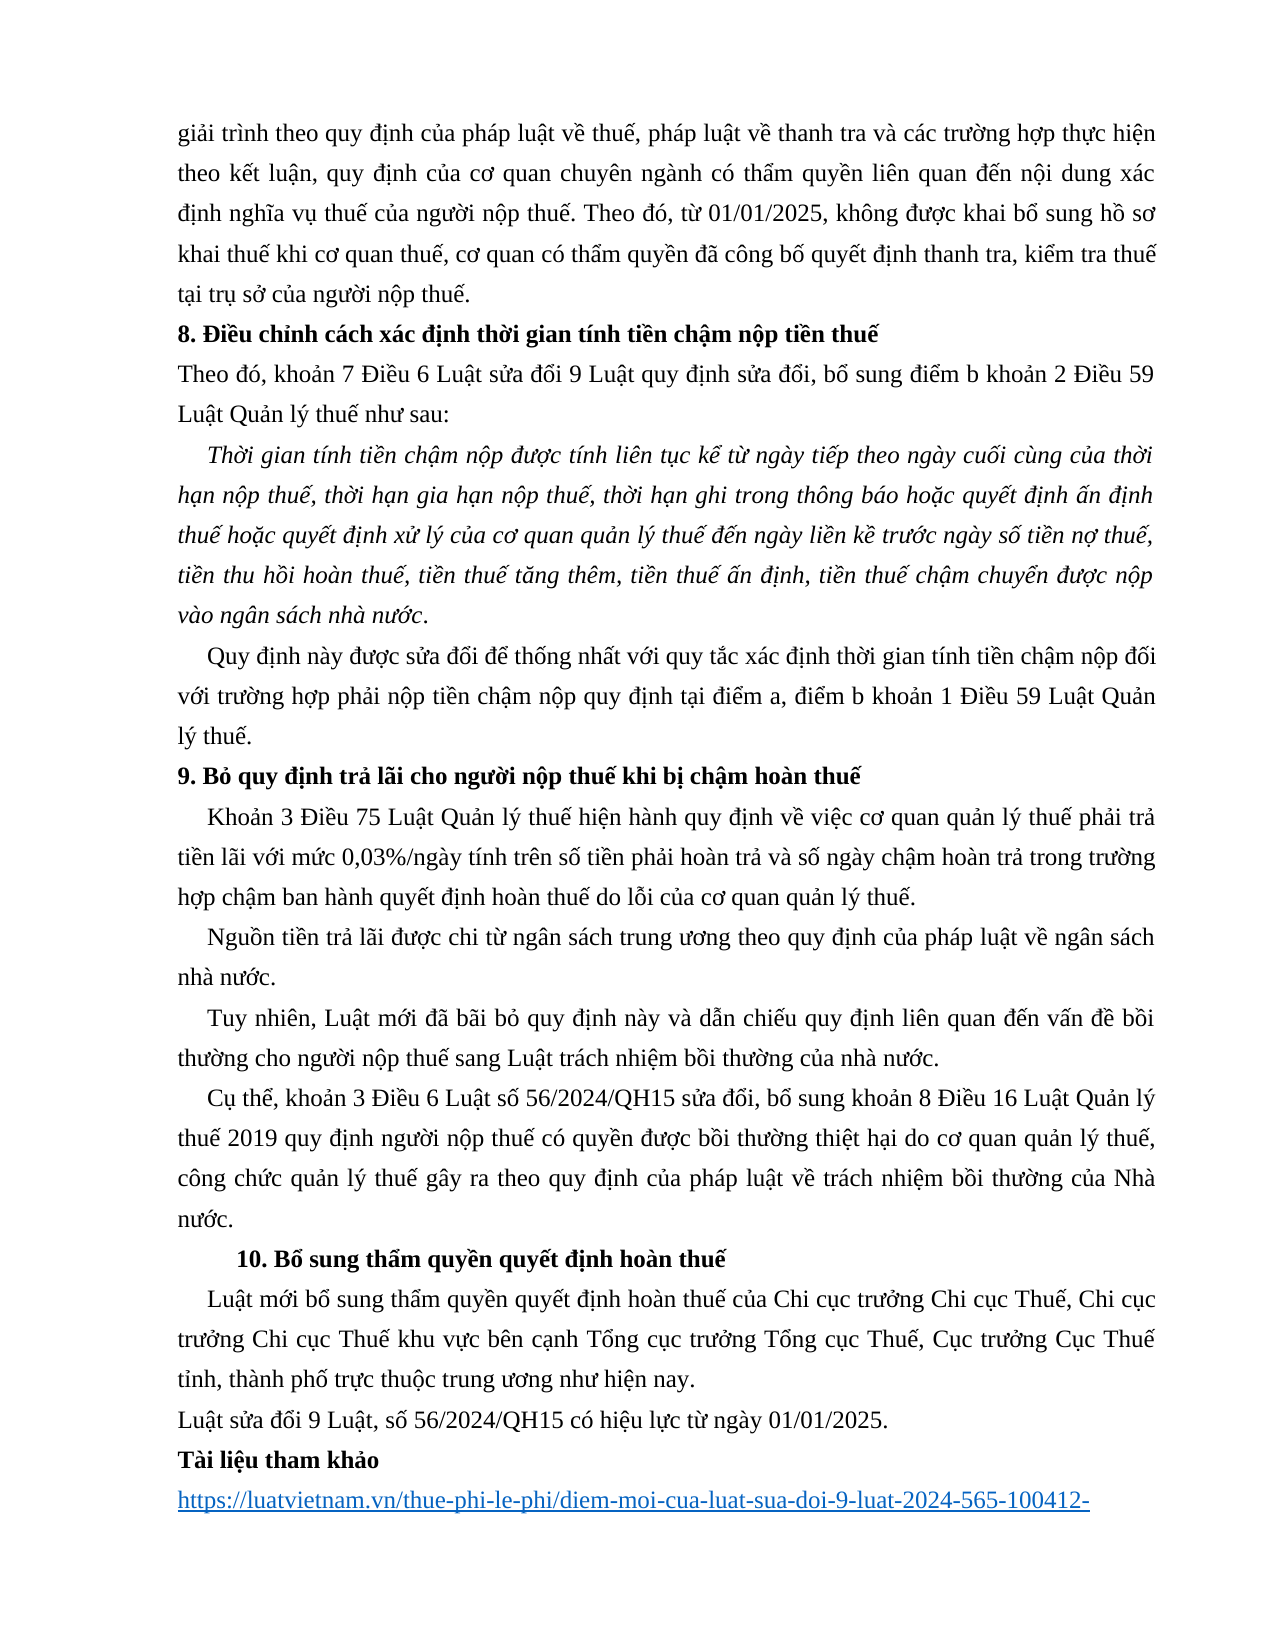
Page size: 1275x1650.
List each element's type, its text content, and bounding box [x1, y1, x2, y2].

text 10. Bổ sung thẩm quyền quyết định hoàn thuế [177, 1244, 1157, 1273]
text Luật mới bổ sung thẩm quyền quyết định hoàn thuế của Chi cục trưởng Chi cục Thuế, Chi cục trưởng Chi cục Thuế khu vực bên cạnh Tổng cục trưởng Tổng cục Thuế, Cục trưởng Cục Thuế tỉnh, thành phố trực thuộc trung ương như hiện nay. [177, 1284, 1157, 1393]
text 9. Bỏ quy định trả lãi cho người nộp thuế khi bị chậm hoàn thuế [177, 761, 1157, 790]
text Luật sửa đổi 9 Luật, số 56/2024/QH15 có hiệu lực từ ngày 01/01/2025. [177, 1405, 1157, 1433]
text 8. Điều chỉnh cách xác định thời gian tính tiền chậm nộp tiền thuế [177, 319, 1157, 348]
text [177, 118, 1157, 308]
text Cụ thể, khoản 3 Điều 6 Luật số 56/2024/QH15 sửa đổi, bổ sung khoản 8 Điều 16 Luật Quản lý thuế 2019 quy định người nộp thuế có quyền được bồi thường thiệt hại do cơ quan quản lý thuế, công chức quản lý thuế gây ra theo quy định của pháp luật về trách nhiệm bồi thường của Nhà nước. [177, 1083, 1157, 1232]
text Tài liệu tham khảo [177, 1445, 1157, 1474]
text Theo đó, khoản 7 Điều 6 Luật sửa đổi 9 Luật quy định sửa đổi, bổ sung điểm b khoản 2 Điều 59 Luật Quản lý thuế như sau: [177, 359, 1157, 428]
text Quy định này được sửa đổi để thống nhất với quy tắc xác định thời gian tính tiền chậm nộp đối với trường hợp phải nộp tiền chậm nộp quy định tại điểm a, điểm b khoản 1 Điều 59 Luật Quản lý thuế. [177, 641, 1157, 750]
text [177, 1485, 1157, 1514]
text Thời gian tính tiền chậm nộp được tính liên tục kể từ ngày tiếp theo ngày cuối cùng của thời hạn nộp thuế, thời hạn gia hạn nộp thuế, thời hạn ghi trong thông báo hoặc quyết định ấn định thuế hoặc quyết định xử lý của cơ quan quản lý thuế đến ngày liền kề trước ngày số tiền nợ thuế, tiền thu hồi hoàn thuế, tiền thuế tăng thêm, tiền thuế ấn định, tiền thuế chậm chuyển được nộp vào ngân sách nhà nước. [177, 440, 1157, 629]
text Tuy nhiên, Luật mới đã bãi bỏ quy định này và dẫn chiếu quy định liên quan đến vấn đề bồi thường cho người nộp thuế sang Luật trách nhiệm bồi thường của nhà nước. [177, 1003, 1157, 1072]
text Nguồn tiền trả lãi được chi từ ngân sách trung ương theo quy định của pháp luật về ngân sách nhà nước. [177, 922, 1157, 991]
text Khoản 3 Điều 75 Luật Quản lý thuế hiện hành quy định về việc cơ quan quản lý thuế phải trả tiền lãi với mức 0,03%/ngày tính trên số tiền phải hoàn trả và số ngày chậm hoàn trả trong trường hợp chậm ban hành quyết định hoàn thuế do lỗi của cơ quan quản lý thuế. [177, 802, 1157, 911]
